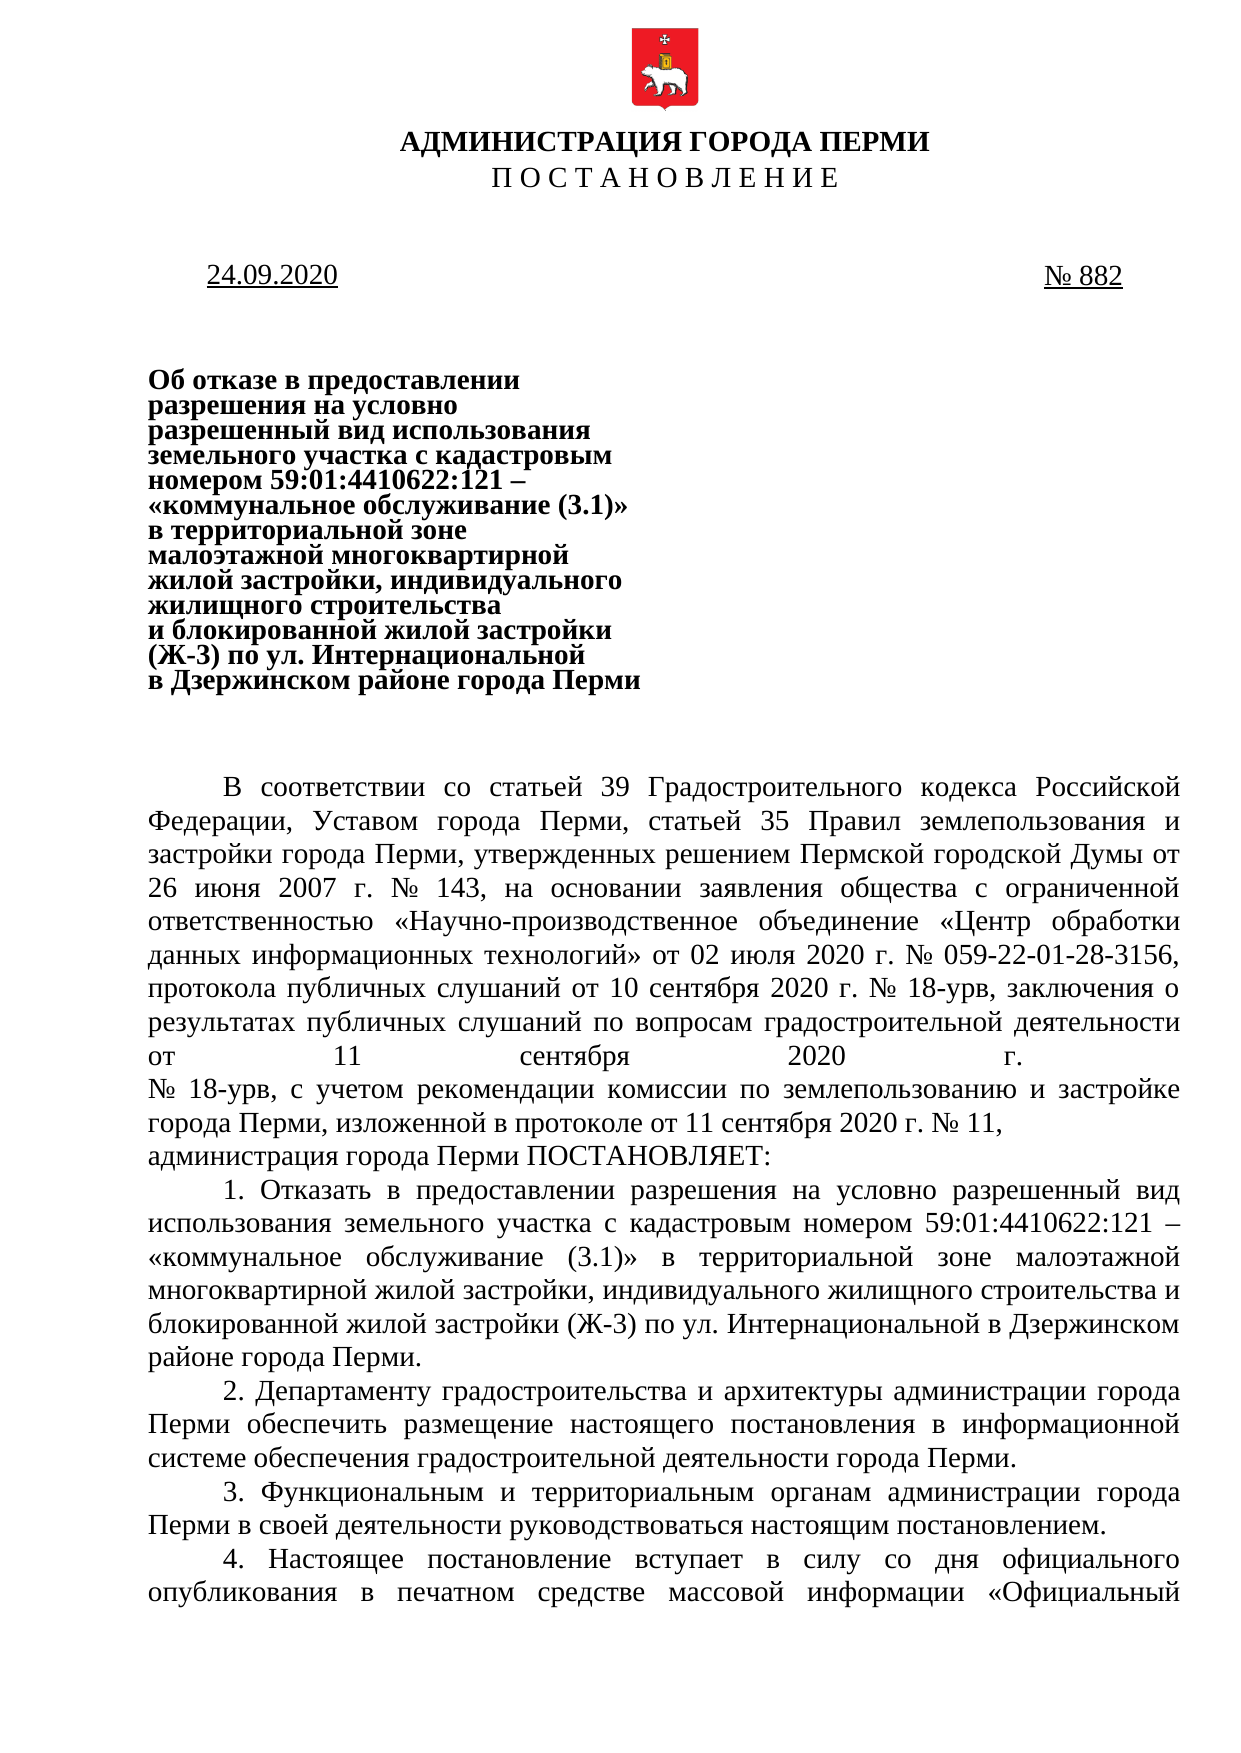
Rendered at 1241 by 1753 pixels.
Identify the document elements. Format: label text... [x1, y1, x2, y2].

text 1. Отказать в предоставлении разрешения на условно разрешенный вид использования земельного участка с кадастровым номером 59:01:4410622:121 – «коммунальное обслуживание (3.1)» в территориальной зоне малоэтажной многоквартирной жилой застройки, индивидуального жилищного строительства и блокированной жилой застройки (Ж-3) по ул. Интернациональной в Дзержинском районе города Перми. [148, 1172, 1181, 1373]
text Об отказе в предоставлении разрешения на условно разрешенный вид использования земельного участка с кадастровым номером 59:01:4410622:121 – «коммунальное обслуживание (3.1)» в территориальной зоне малоэтажной многоквартирной жилой застройки, индивидуального жилищного строительства и блокированной жилой застройки (Ж-3) по ул. Интернациональной в Дзержинском районе города Перми [148, 369, 650, 694]
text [148, 1541, 1181, 1608]
text администрация города Перми ПОСТАНОВЛЯЕТ: [148, 1138, 1181, 1172]
text 3. Функциональным и территориальным органам администрации города Перми в своей деятельности руководствоваться настоящим постановлением. [148, 1474, 1181, 1541]
text В соответствии со статьей 39 Градостроительного кодекса Российской Федерации, Уставом города Перми, статьей 35 Правил землепользования и застройки города Перми, утвержденных решением Пермской городской Думы от 26 июня 2007 г. № 143, на основании заявления общества с ограниченной ответственностью «Научно-производственное объединение «Центр обработки данных информационных технологий» от 02 июля 2020 г. № 059-22-01-28-3156, протокола публичных слушаний от 10 сентября 2020 г. № 18-урв, заключения о результатах публичных слушаний по вопросам градостроительной деятельности от 11 сентября 2020 г. № 18-урв, с учетом рекомендации комиссии по землепользованию и застройке города Перми, изложенной в протоколе от 11 сентября 2020 г. № 11, [148, 769, 1181, 1138]
picture [631, 28, 699, 110]
text 2. Департаменту градостроительства и архитектуры администрации города Перми обеспечить размещение настоящего постановления в информационной системе обеспечения градостроительной деятельности города Перми. [148, 1373, 1181, 1474]
